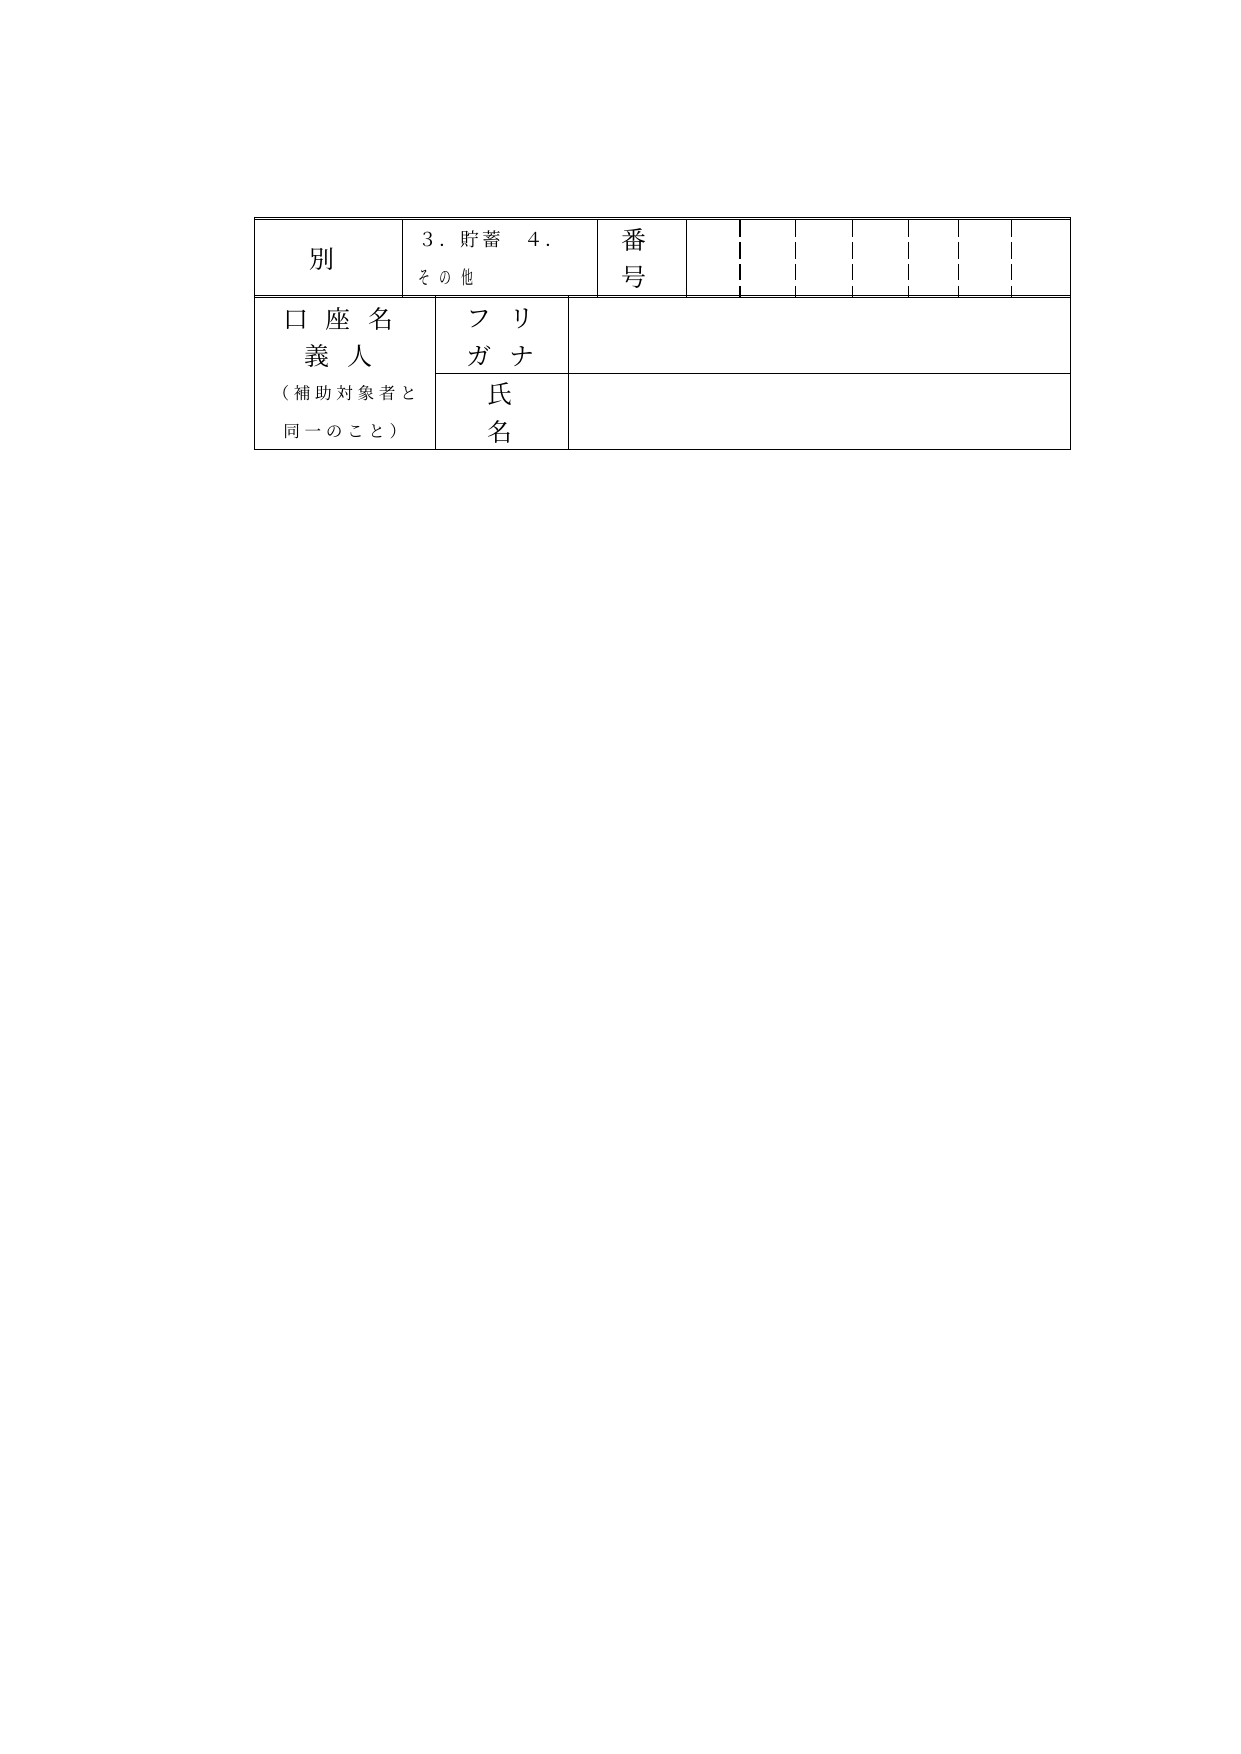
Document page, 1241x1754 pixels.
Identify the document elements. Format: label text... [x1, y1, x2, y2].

table_cell 口座の種別 [255, 220, 402, 295]
table_cell 氏 名 [436, 374, 568, 449]
table_cell フリガナ [436, 298, 568, 373]
table_cell 口座番号 [598, 220, 686, 295]
table_cell [687, 220, 740, 295]
table_cell [569, 374, 1070, 449]
table_cell [1011, 220, 1070, 295]
table_cell 口座名義人 （補助対象者と 同一のこと） [255, 298, 435, 449]
table_cell [795, 220, 852, 295]
table_cell [740, 220, 795, 295]
table_cell [852, 220, 908, 295]
table_cell [959, 220, 1011, 295]
table_cell [569, 298, 1070, 373]
table_cell [908, 220, 959, 295]
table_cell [403, 220, 597, 295]
